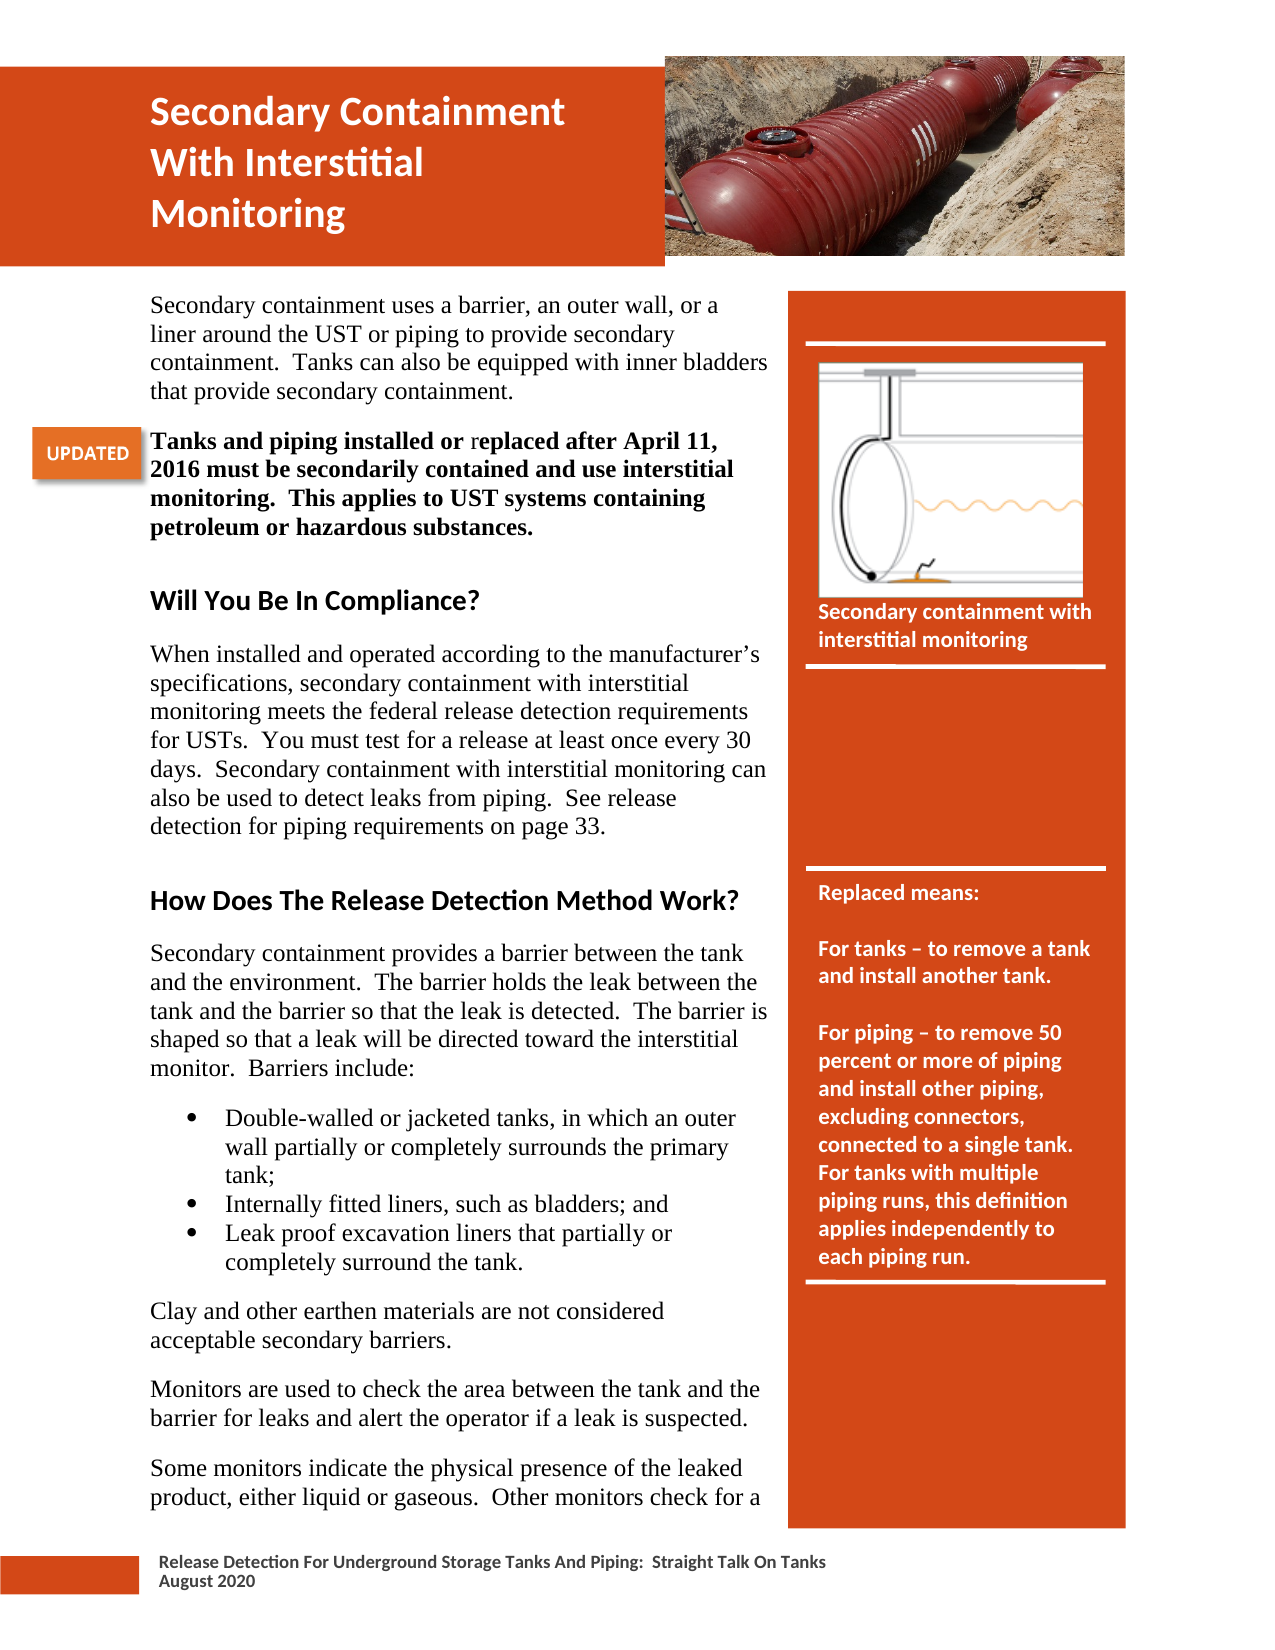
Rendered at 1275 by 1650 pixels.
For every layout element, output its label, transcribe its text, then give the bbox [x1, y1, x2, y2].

list Double-walled or jacketed tanks, in which an outer wall partially or completely surrounds the primary tank; [187, 1103, 788, 1189]
list Leak proof excavation liners that partially or completely surround the tank. [187, 1218, 788, 1275]
picture [32, 427, 150, 491]
text Secondary containment provides a barrier between the tank and the environment. The barrier holds the leak between the tank and the barrier so that the leak is detected. The barrier is shaped so that a leak will be directed toward the interstitial monitor. Barriers include: [150, 938, 788, 1082]
subtitle Secondary Containment With Interstitial Monitoring [150, 85, 619, 238]
list Internally fitted liners, such as bladders; and [187, 1189, 788, 1218]
picture [664, 56, 1125, 256]
text Clay and other earthen materials are not considered acceptable secondary barriers. [150, 1296, 788, 1354]
subtitle Will You Be In Compliance? [150, 582, 788, 618]
subtitle How Does The Release Detection Method Work? [150, 882, 788, 917]
text When installed and operated according to the manufacturer’s specifications, secondary containment with interstitial monitoring meets the federal release detection requirements for USTs. You must test for a release at least once every 30 days. Secondary containment with interstitial monitoring can also be used to detect leaks from piping. See release detection for piping requirements on page 33. [150, 639, 788, 840]
text Tanks and piping installed or replaced after April 11, 2016 must be secondarily contained and use interstitial monitoring. This applies to UST systems containing petroleum or hazardous substances. [150, 426, 788, 541]
text Secondary containment uses a barrier, an outer wall, or a liner around the UST or piping to provide secondary containment. Tanks can also be equipped with inner bladders that provide secondary containment. [150, 290, 788, 405]
text Monitors are used to check the area between the tank and the barrier for leaks and alert the operator if a leak is suspected. [150, 1374, 788, 1432]
